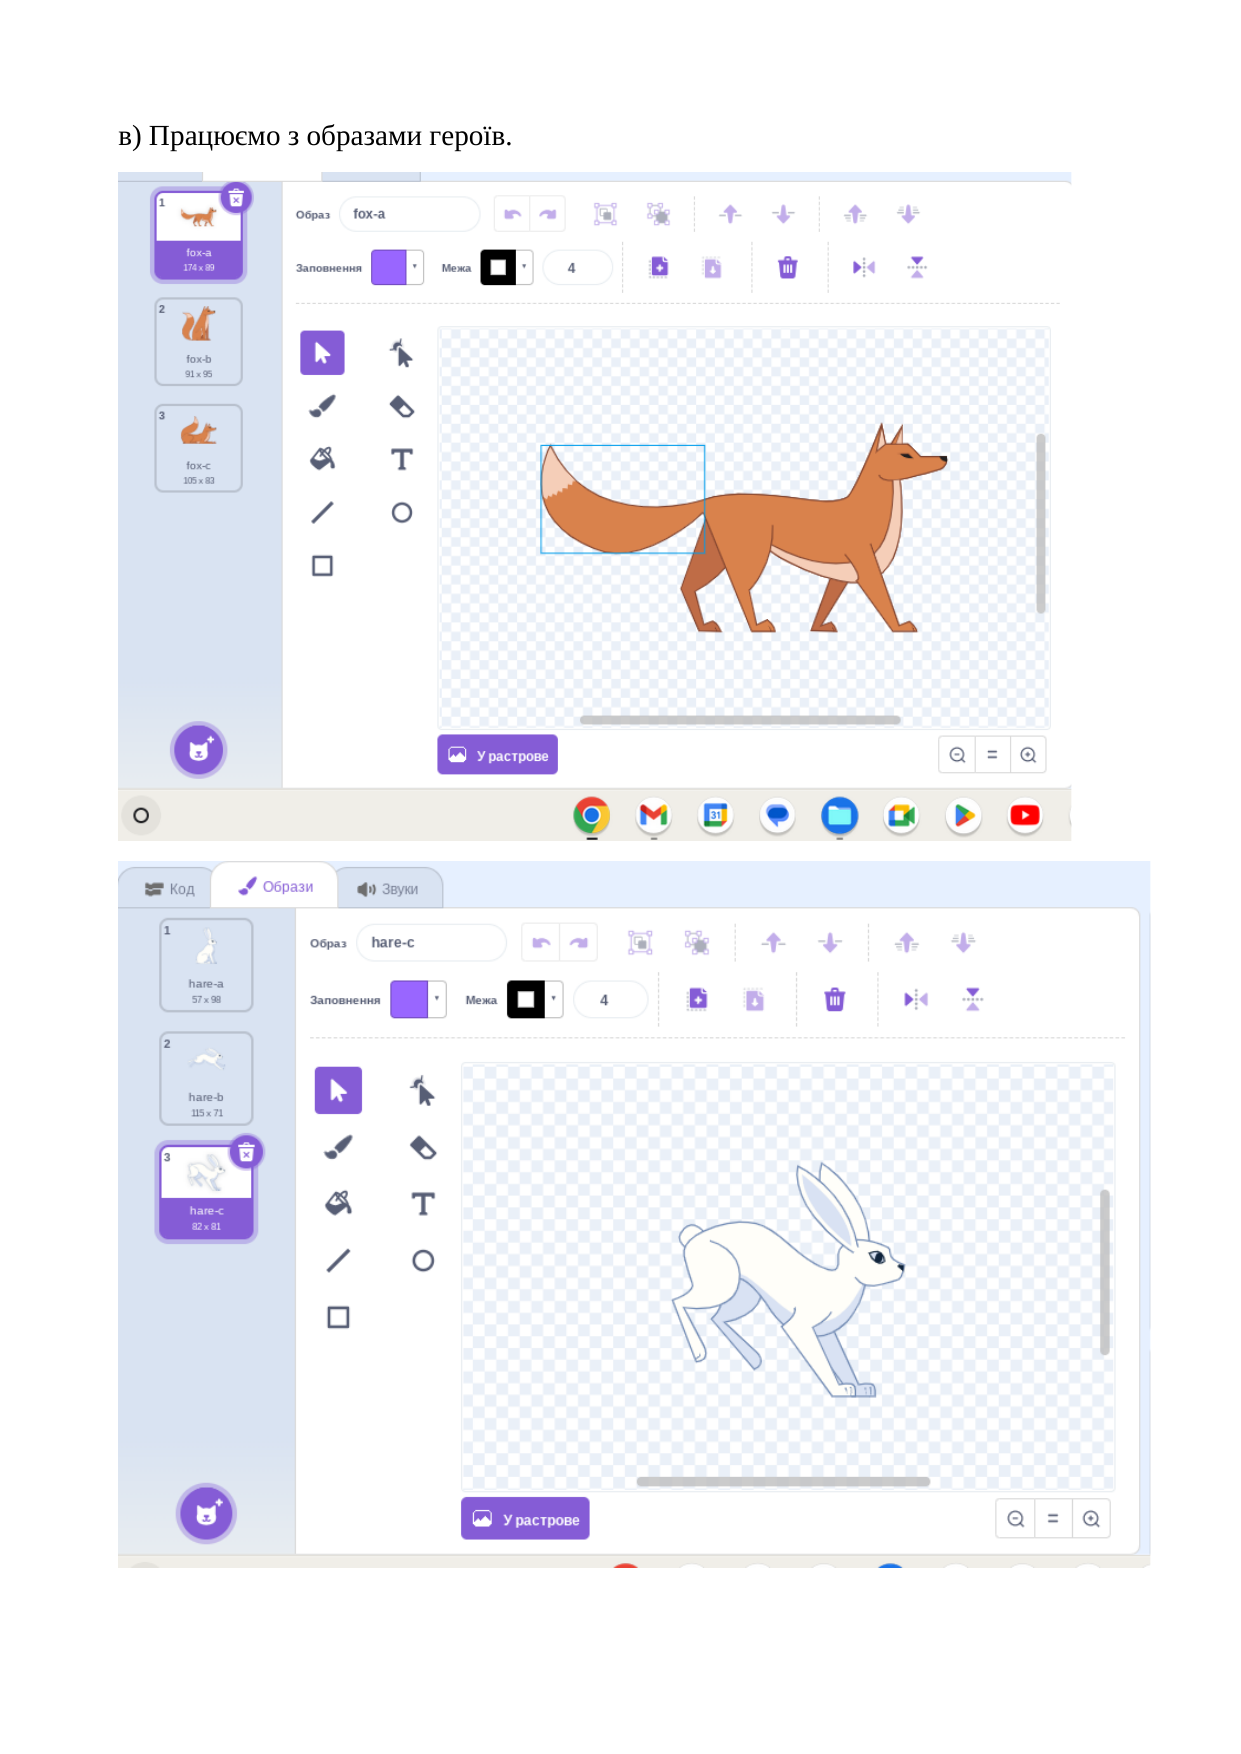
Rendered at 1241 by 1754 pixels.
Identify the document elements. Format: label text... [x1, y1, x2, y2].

picture [118, 861, 1151, 1568]
text в) Працюємо з образами героїв. [118, 118, 1181, 152]
picture [118, 172, 1072, 841]
